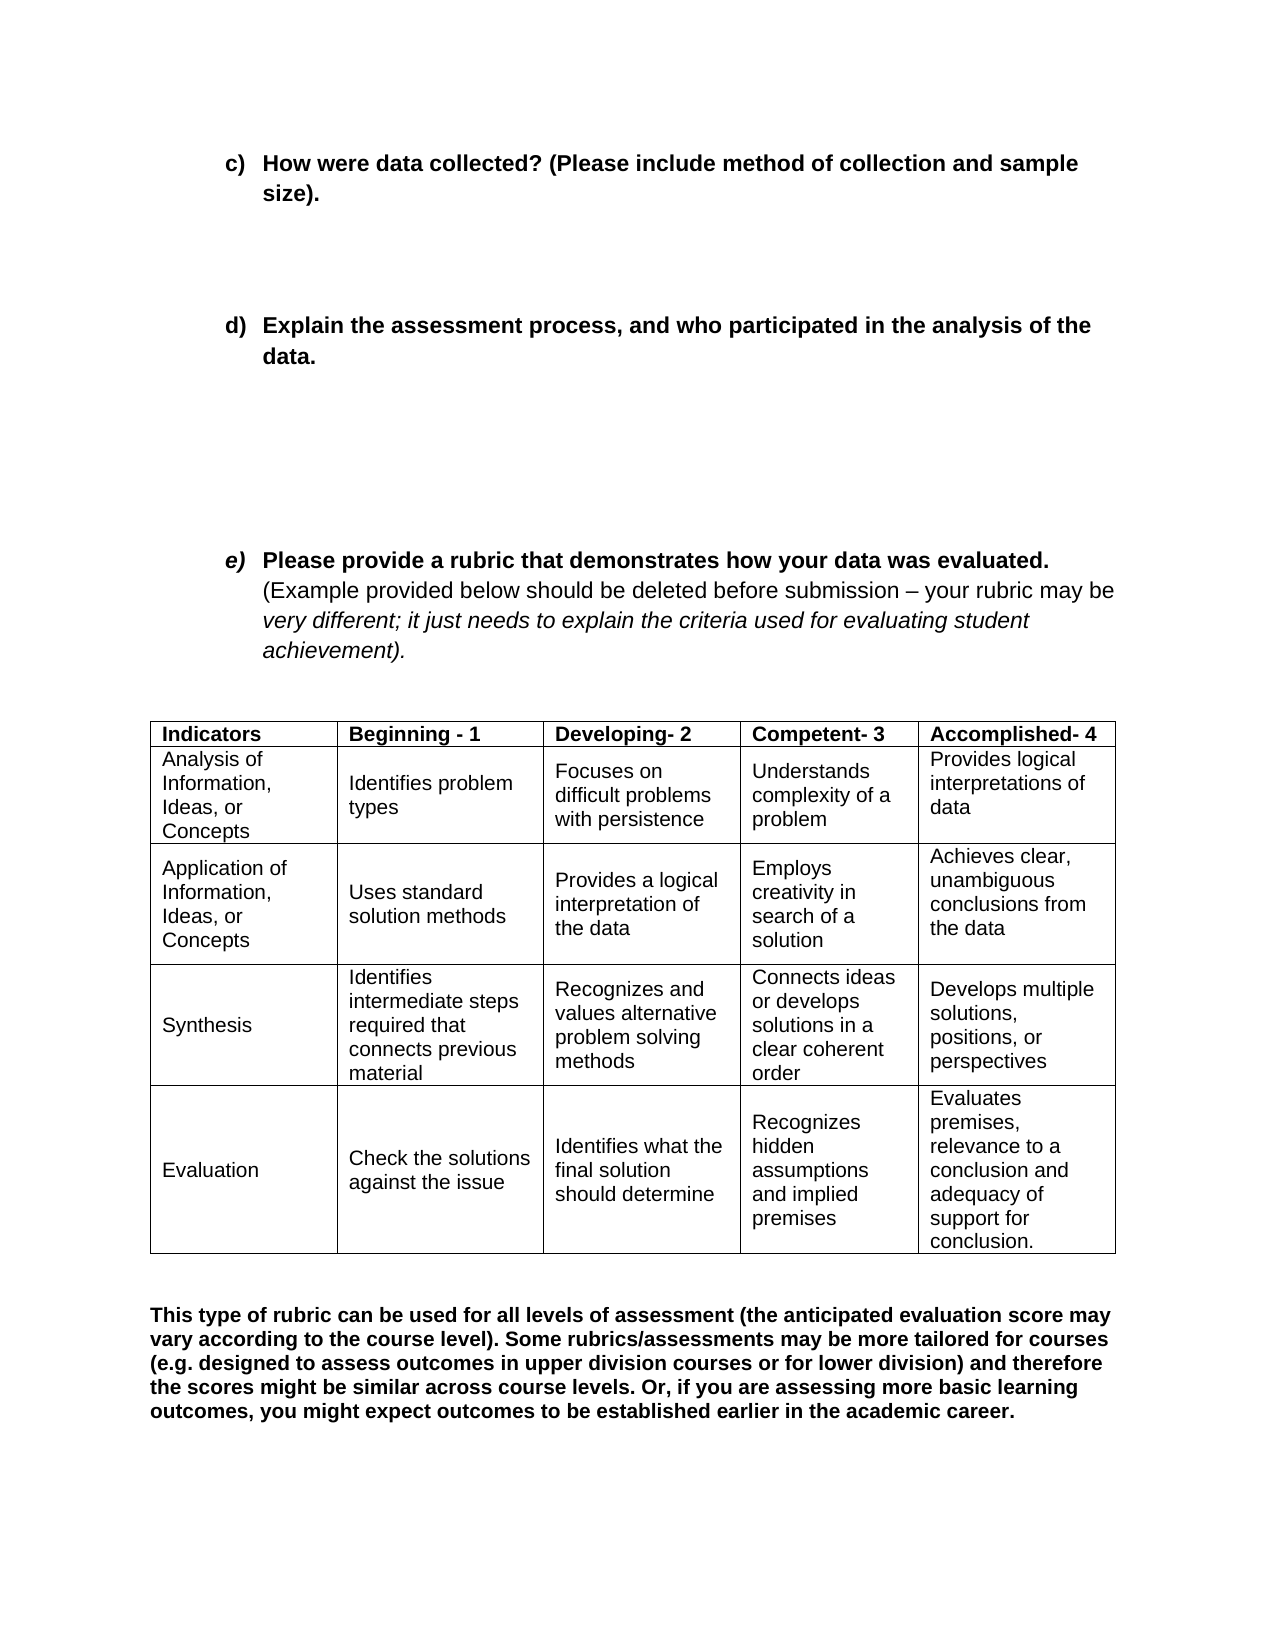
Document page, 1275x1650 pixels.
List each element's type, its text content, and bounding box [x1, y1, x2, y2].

table_cell Connects ideas or develops solutions in a clear coherent order [741, 965, 918, 1084]
table_cell Achieves clear, unambiguous conclusions from the data [919, 844, 1115, 964]
table_cell Check the solutions against the issue [338, 1086, 543, 1253]
table_header Beginning - 1 [338, 722, 543, 746]
table_header Competent- 3 [741, 722, 918, 746]
table_cell Identifies what the final solution should determine [544, 1086, 740, 1253]
table_cell Analysis of Information, Ideas, or Concepts [151, 747, 337, 843]
table_cell Develops multiple solutions, positions, or perspectives [919, 965, 1115, 1084]
table_cell Application of Information, Ideas, or Concepts [151, 844, 337, 964]
list Please provide a rubric that demonstrates how your data was evaluated. (Example provided below should be deleted before submission – your rubric may be very different; it just needs to explain the criteria used for evaluating student achievement). [225, 547, 1125, 696]
list Explain the assessment process, and who participated in the analysis of the data. [225, 312, 1125, 369]
table_cell Identifies intermediate steps required that connects previous material [338, 965, 543, 1084]
table_cell Provides logical interpretations of data [919, 747, 1115, 843]
table_cell Identifies problem types [338, 747, 543, 843]
table_cell Recognizes and values alternative problem solving methods [544, 965, 740, 1084]
table_header Indicators [151, 722, 337, 746]
subtitle How were data collected? (Please include method of collection and sample size). [225, 150, 1125, 207]
table_header Accomplished- 4 [919, 722, 1115, 746]
table_cell Employs creativity in search of a solution [741, 844, 918, 964]
table_cell Evaluation [151, 1086, 337, 1253]
table_cell Focuses on difficult problems with persistence [544, 747, 740, 843]
table_cell Evaluates premises, relevance to a conclusion and adequacy of support for conclusion. [919, 1086, 1115, 1253]
table_cell Uses standard solution methods [338, 844, 543, 964]
text This type of rubric can be used for all levels of assessment (the anticipated evaluation score may vary according to the course level). Some rubrics/assessments may be more tailored for courses (e.g. designed to assess outcomes in upper division courses or for lower division) and therefore the scores might be similar across course levels. Or, if you are assessing more basic learning outcomes, you might expect outcomes to be established earlier in the academic career. [150, 1303, 1125, 1422]
table_cell Synthesis [151, 965, 337, 1084]
table_cell Understands complexity of a problem [741, 747, 918, 843]
table_cell Recognizes hidden assumptions and implied premises [741, 1086, 918, 1253]
table_cell Provides a logical interpretation of the data [544, 844, 740, 964]
table_header Developing- 2 [544, 722, 740, 746]
